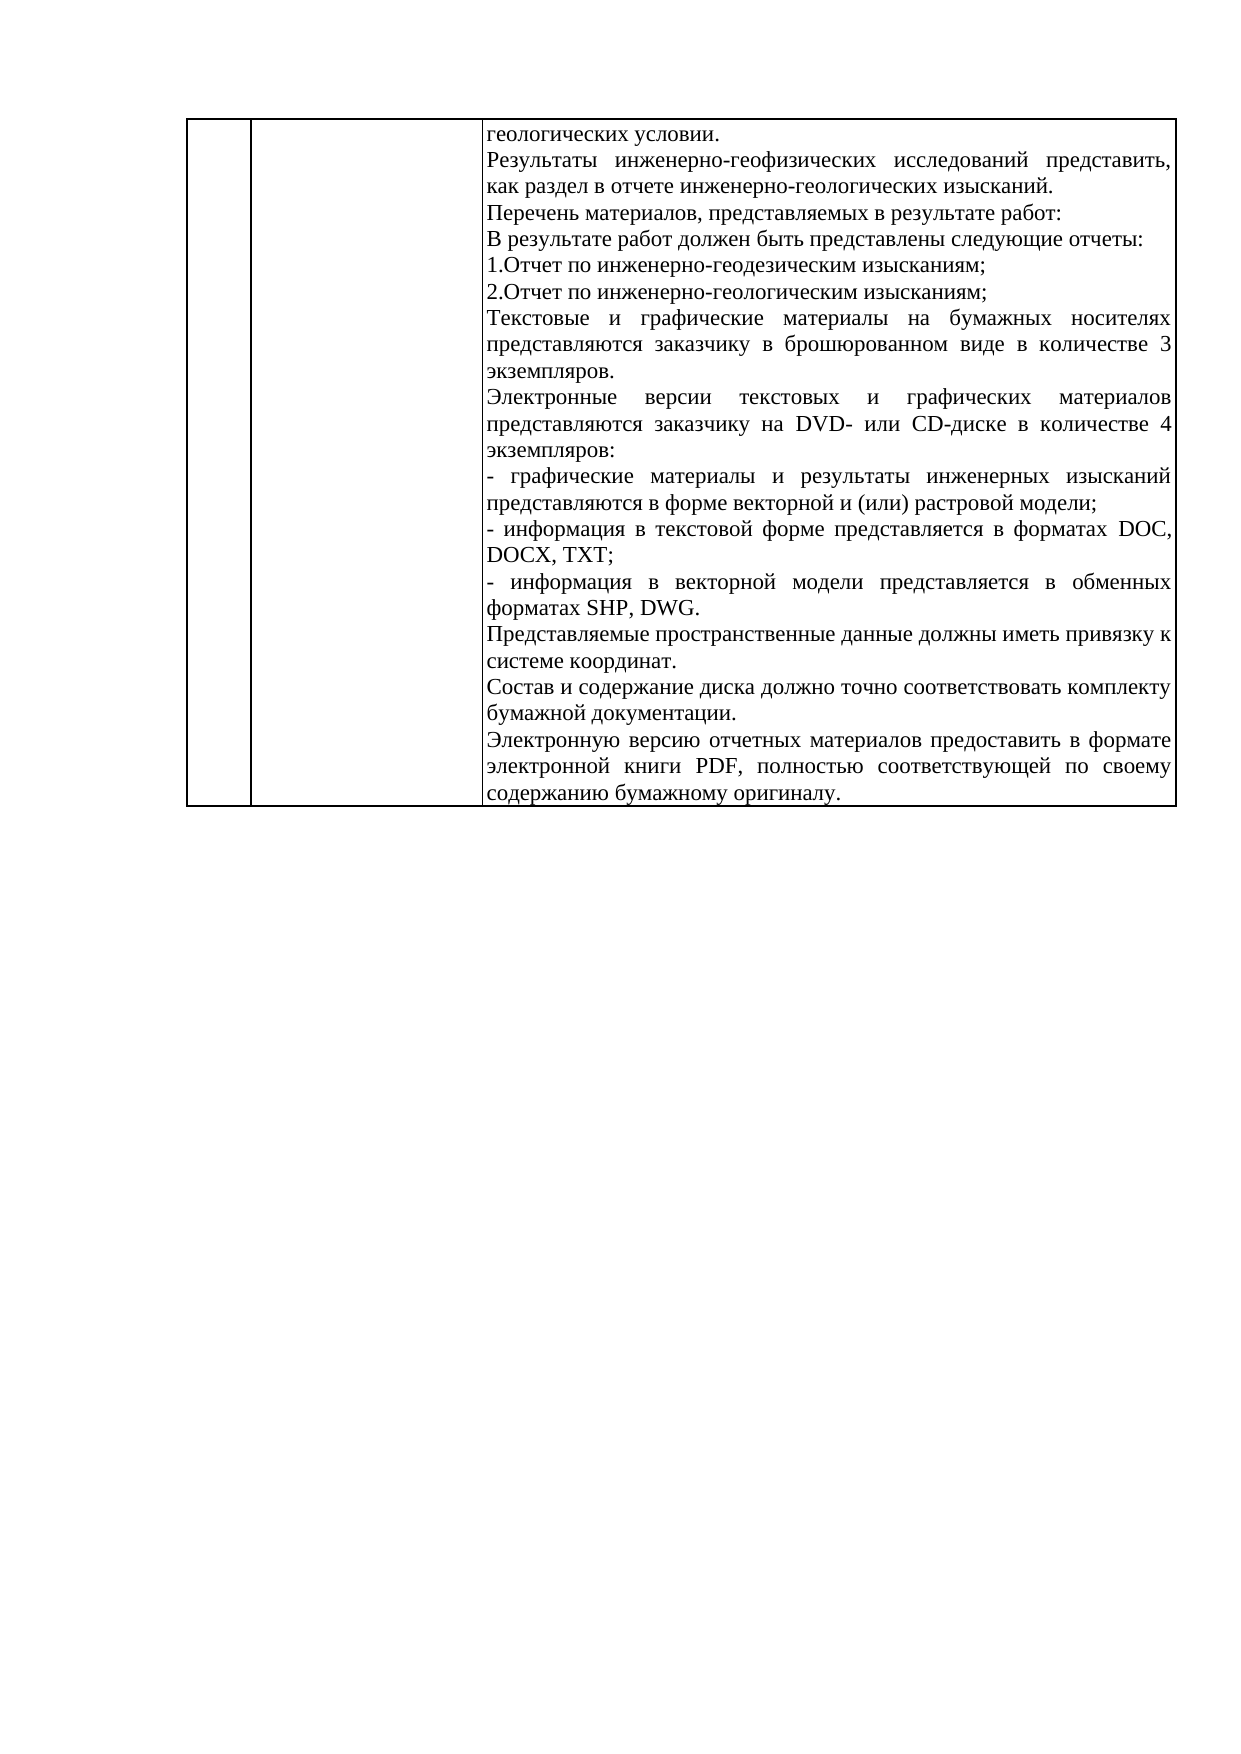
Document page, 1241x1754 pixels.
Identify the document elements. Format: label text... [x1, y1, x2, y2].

table_cell 7 [188, 120, 250, 805]
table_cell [483, 120, 1175, 805]
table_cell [252, 120, 482, 805]
